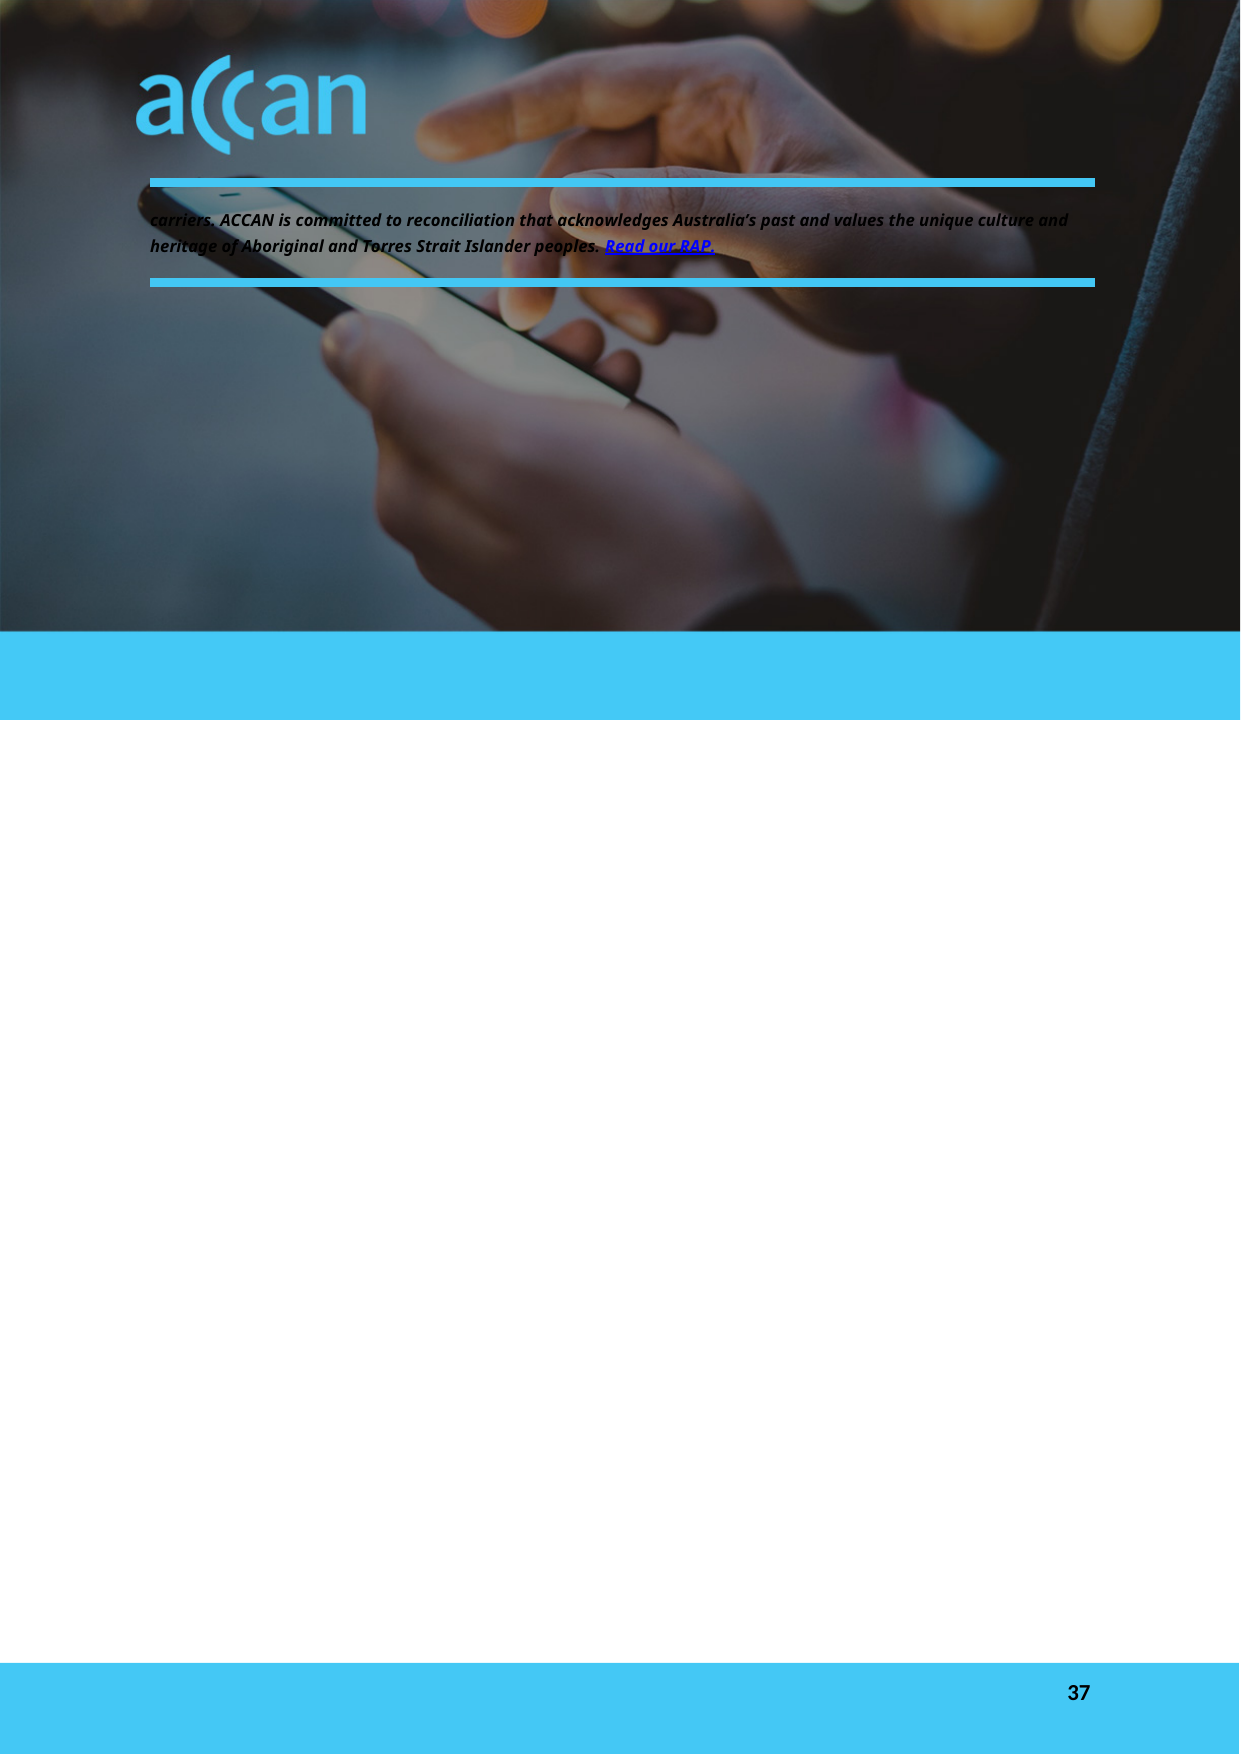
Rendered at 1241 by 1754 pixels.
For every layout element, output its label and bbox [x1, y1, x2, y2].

text [150, 187, 1095, 278]
picture [0, 0, 1241, 720]
